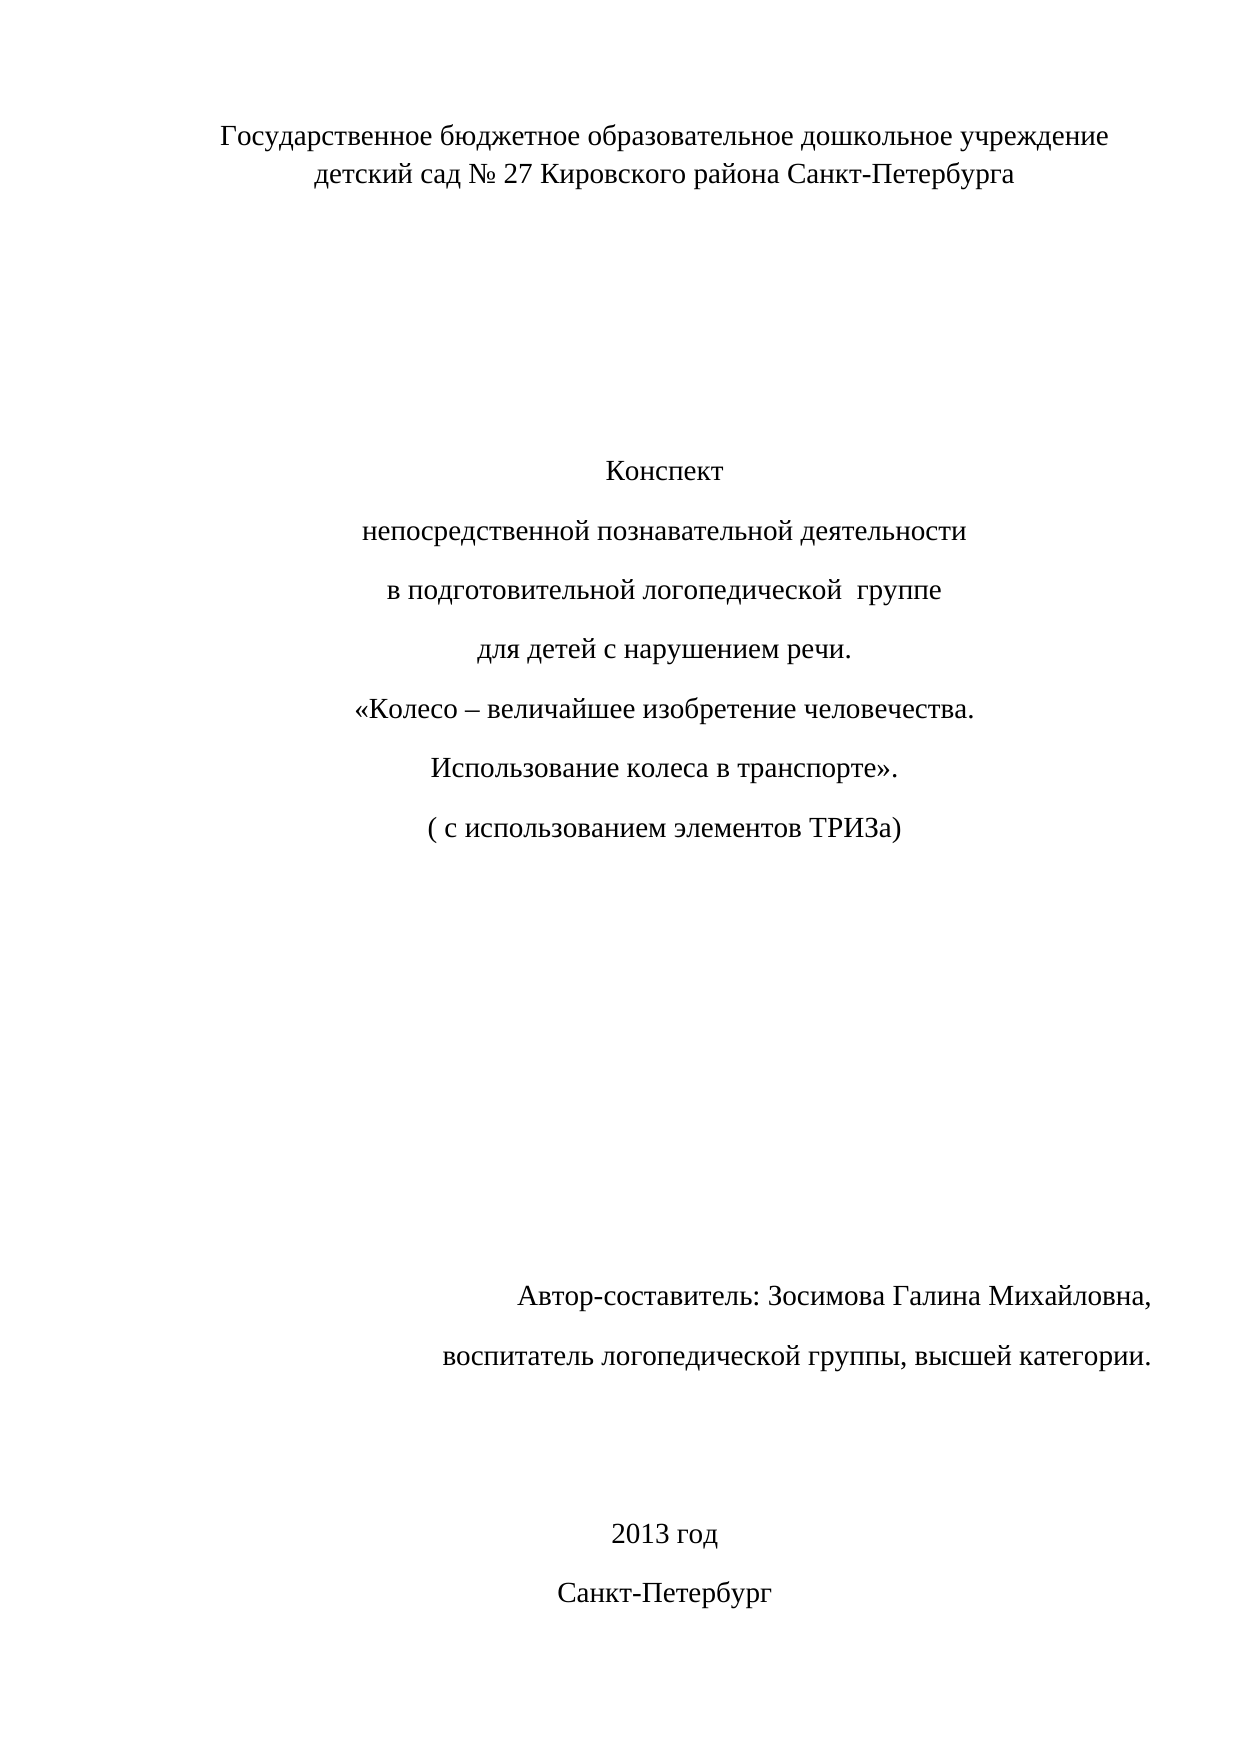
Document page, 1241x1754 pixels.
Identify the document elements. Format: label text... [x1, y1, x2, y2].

text Автор-составитель: Зосимова Галина Михайловна, [177, 1278, 1152, 1312]
text Санкт-Петербург [177, 1575, 1152, 1609]
text для детей с нарушением речи. [177, 632, 1152, 665]
text Использование колеса в транспорте». [177, 750, 1152, 784]
text 2013 год [177, 1516, 1152, 1549]
text непосредственной познавательной деятельности [177, 513, 1152, 546]
text в подготовительной логопедической группе [177, 572, 1152, 606]
text Конспект [177, 453, 1152, 487]
text Государственное бюджетное образовательное дошкольное учреждение детский сад № 27 Кировского района Санкт-Петербурга [177, 118, 1152, 190]
text «Колесо – величайшее изобретение человечества. [177, 691, 1152, 724]
text ( с использованием элементов ТРИЗа) [177, 810, 1152, 843]
text воспитатель логопедической группы, высшей категории. [177, 1338, 1152, 1371]
